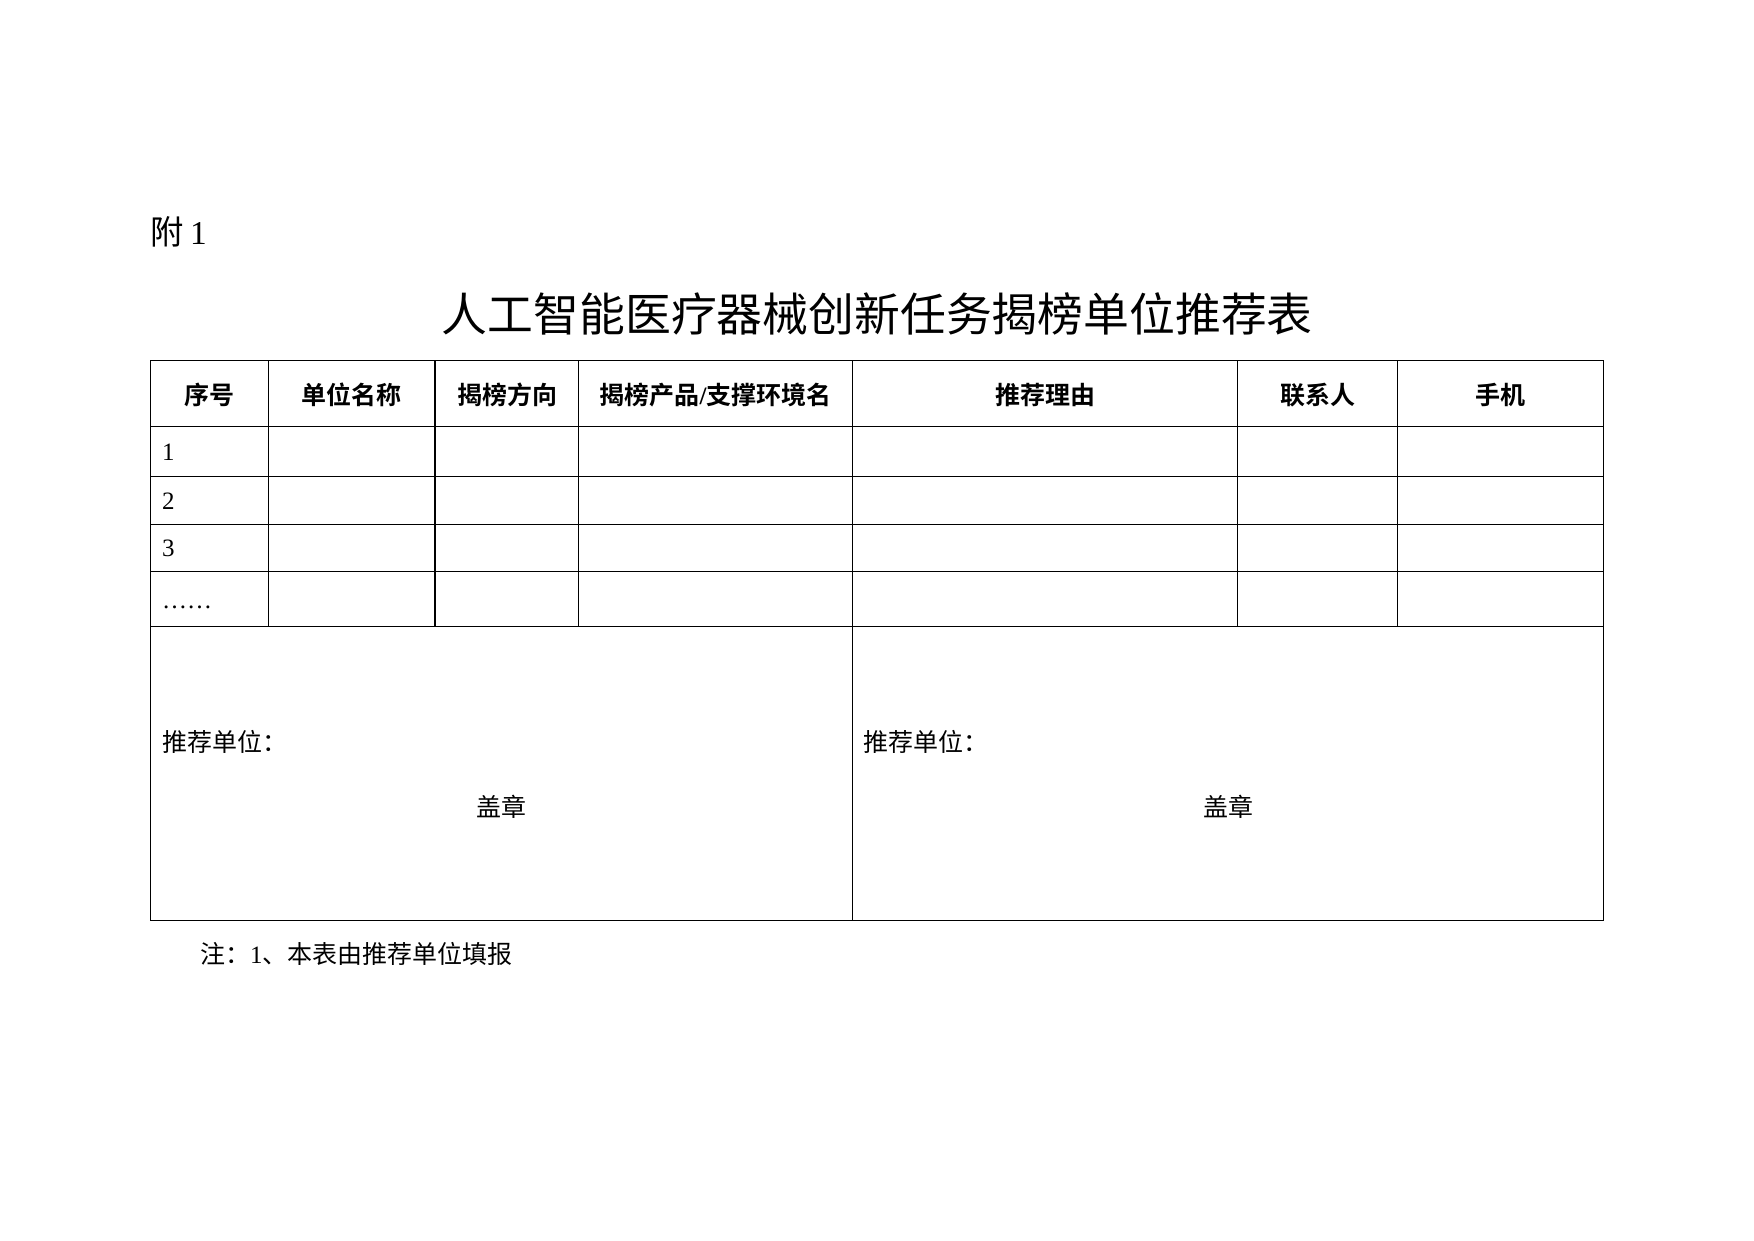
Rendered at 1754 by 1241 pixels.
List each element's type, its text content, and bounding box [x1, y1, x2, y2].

table_cell [853, 427, 1237, 476]
table_cell [1398, 572, 1603, 626]
table_cell [853, 572, 1237, 626]
table_cell [853, 525, 1237, 571]
table_cell [579, 525, 852, 571]
table_cell 推荐单位： 盖章 [151, 627, 852, 919]
table_header 揭榜方向 [436, 361, 578, 426]
table_cell [1238, 427, 1397, 476]
table_cell 2 [151, 477, 268, 523]
table_cell 3 [151, 525, 268, 571]
table_cell [436, 572, 578, 626]
table_cell [579, 477, 852, 523]
table_cell [579, 427, 852, 476]
table_header 序号 [151, 361, 268, 426]
text 注：1、本表由推荐单位填报 [150, 921, 1604, 986]
table_header 手机 [1398, 361, 1603, 426]
table_cell [853, 477, 1237, 523]
table_cell [1238, 477, 1397, 523]
table_cell [269, 477, 434, 523]
text 人工智能医疗器械创新任务揭榜单位推荐表 [150, 263, 1604, 360]
text 附1 [150, 198, 1604, 263]
table_header 联系人 [1238, 361, 1397, 426]
table_header 单位名称 [269, 361, 434, 426]
table_cell 推荐单位： 盖章 [853, 627, 1603, 919]
table_cell [1398, 427, 1603, 476]
table_cell [1238, 525, 1397, 571]
table_cell [1398, 477, 1603, 523]
table_header 推荐理由 [853, 361, 1237, 426]
table_cell [269, 525, 434, 571]
table_cell [436, 477, 578, 523]
table_cell …… [151, 572, 268, 626]
table_cell 1 [151, 427, 268, 476]
table_cell [269, 572, 434, 626]
table_cell [1398, 525, 1603, 571]
table_cell [1238, 572, 1397, 626]
table_cell [269, 427, 434, 476]
table_header 揭榜产品/支撑环境名称 [579, 361, 852, 426]
table_cell [436, 525, 578, 571]
table_cell [579, 572, 852, 626]
table_cell [436, 427, 578, 476]
